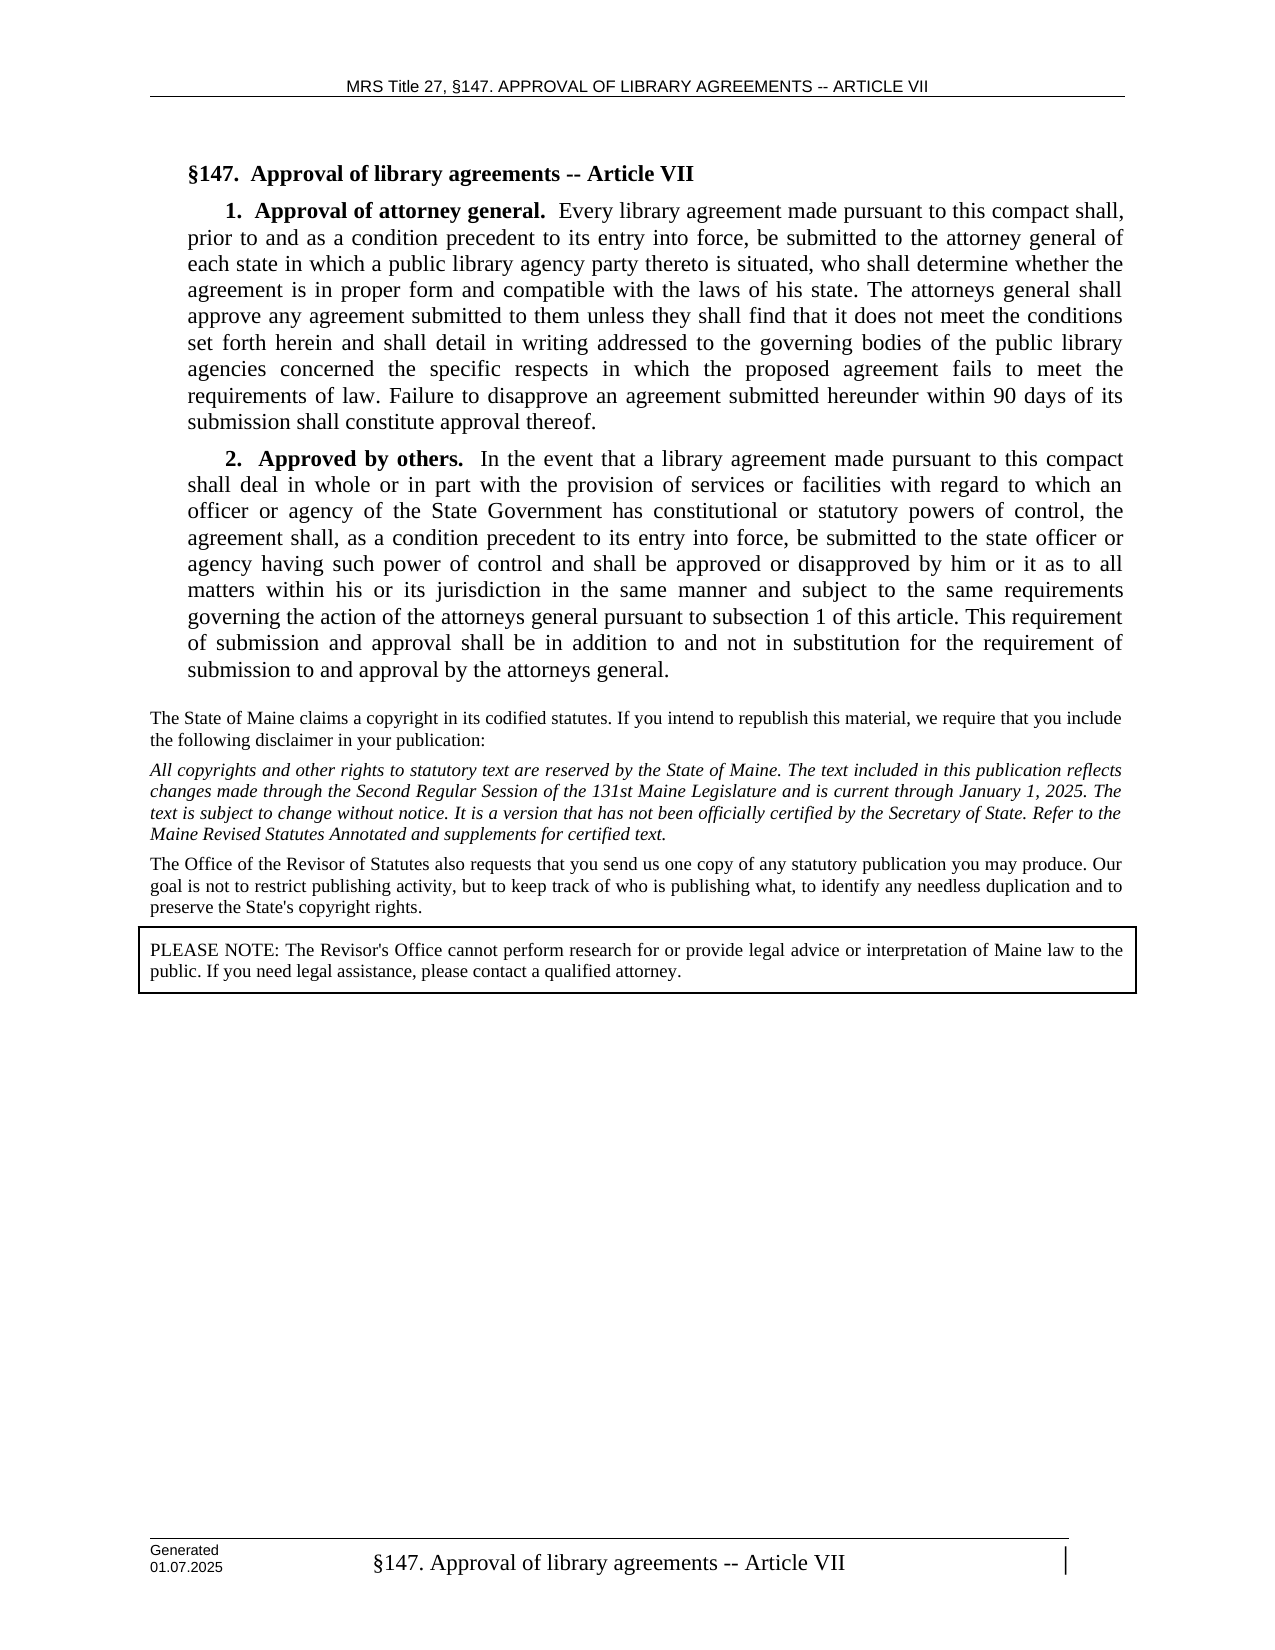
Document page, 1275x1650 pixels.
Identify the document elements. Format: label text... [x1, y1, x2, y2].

text 2. Approved by others. In the event that a library agreement made pursuant to this compact shall deal in whole or in part with the provision of services or facilities with regard to which an officer or agency of the State Government has constitutional or statutory powers of control, the agreement shall, as a condition precedent to its entry into force, be submitted to the state officer or agency having such power of control and shall be approved or disapproved by him or it as to all matters within his or its jurisdiction in the same manner and subject to the same requirements governing the action of the attorneys general pursuant to subsection 1 of this article. This requirement of submission and approval shall be in addition to and not in substitution for the requirement of submission to and approval by the attorneys general. [187, 445, 1125, 682]
text §147. Approval of library agreements -- Article VII [187, 160, 1125, 187]
text PLEASE NOTE: The Revisor's Office cannot perform research for or provide legal advice or interpretation of Maine law to the public. If you need legal assistance, please contact a qualified attorney. [140, 928, 1135, 992]
text 1. Approval of attorney general. Every library agreement made pursuant to this compact shall, prior to and as a condition precedent to its entry into force, be submitted to the attorney general of each state in which a public library agency party thereto is situated, who shall determine whether the agreement is in proper form and compatible with the laws of his state. The attorneys general shall approve any agreement submitted to them unless they shall find that it does not meet the conditions set forth herein and shall detail in writing addressed to the governing bodies of the public library agencies concerned the specific respects in which the proposed agreement fails to meet the requirements of law. Failure to disapprove an agreement submitted hereunder within 90 days of its submission shall constitute approval thereof. [187, 197, 1125, 434]
text All copyrights and other rights to statutory text are reserved by the State of Maine. The text included in this publication reflects changes made through the Second Regular Session of the 131st Maine Legislature and is current through January 1, 2025 . The text is subject to change without notice. It is a version that has not been officially certified by the Secretary of State. Refer to the Maine Revised Statutes Annotated and supplements for certified text. [150, 758, 1125, 845]
text The Office of the Revisor of Statutes also requests that you send us one copy of any statutory publication you may produce. Our goal is not to restrict publishing activity, but to keep track of who is publishing what, to identify any needless duplication and to preserve the State's copyright rights. [150, 853, 1125, 918]
text The State of Maine claims a copyright in its codified statutes. If you intend to republish this material, we require that you include the following disclaimer in your publication: [150, 707, 1125, 750]
